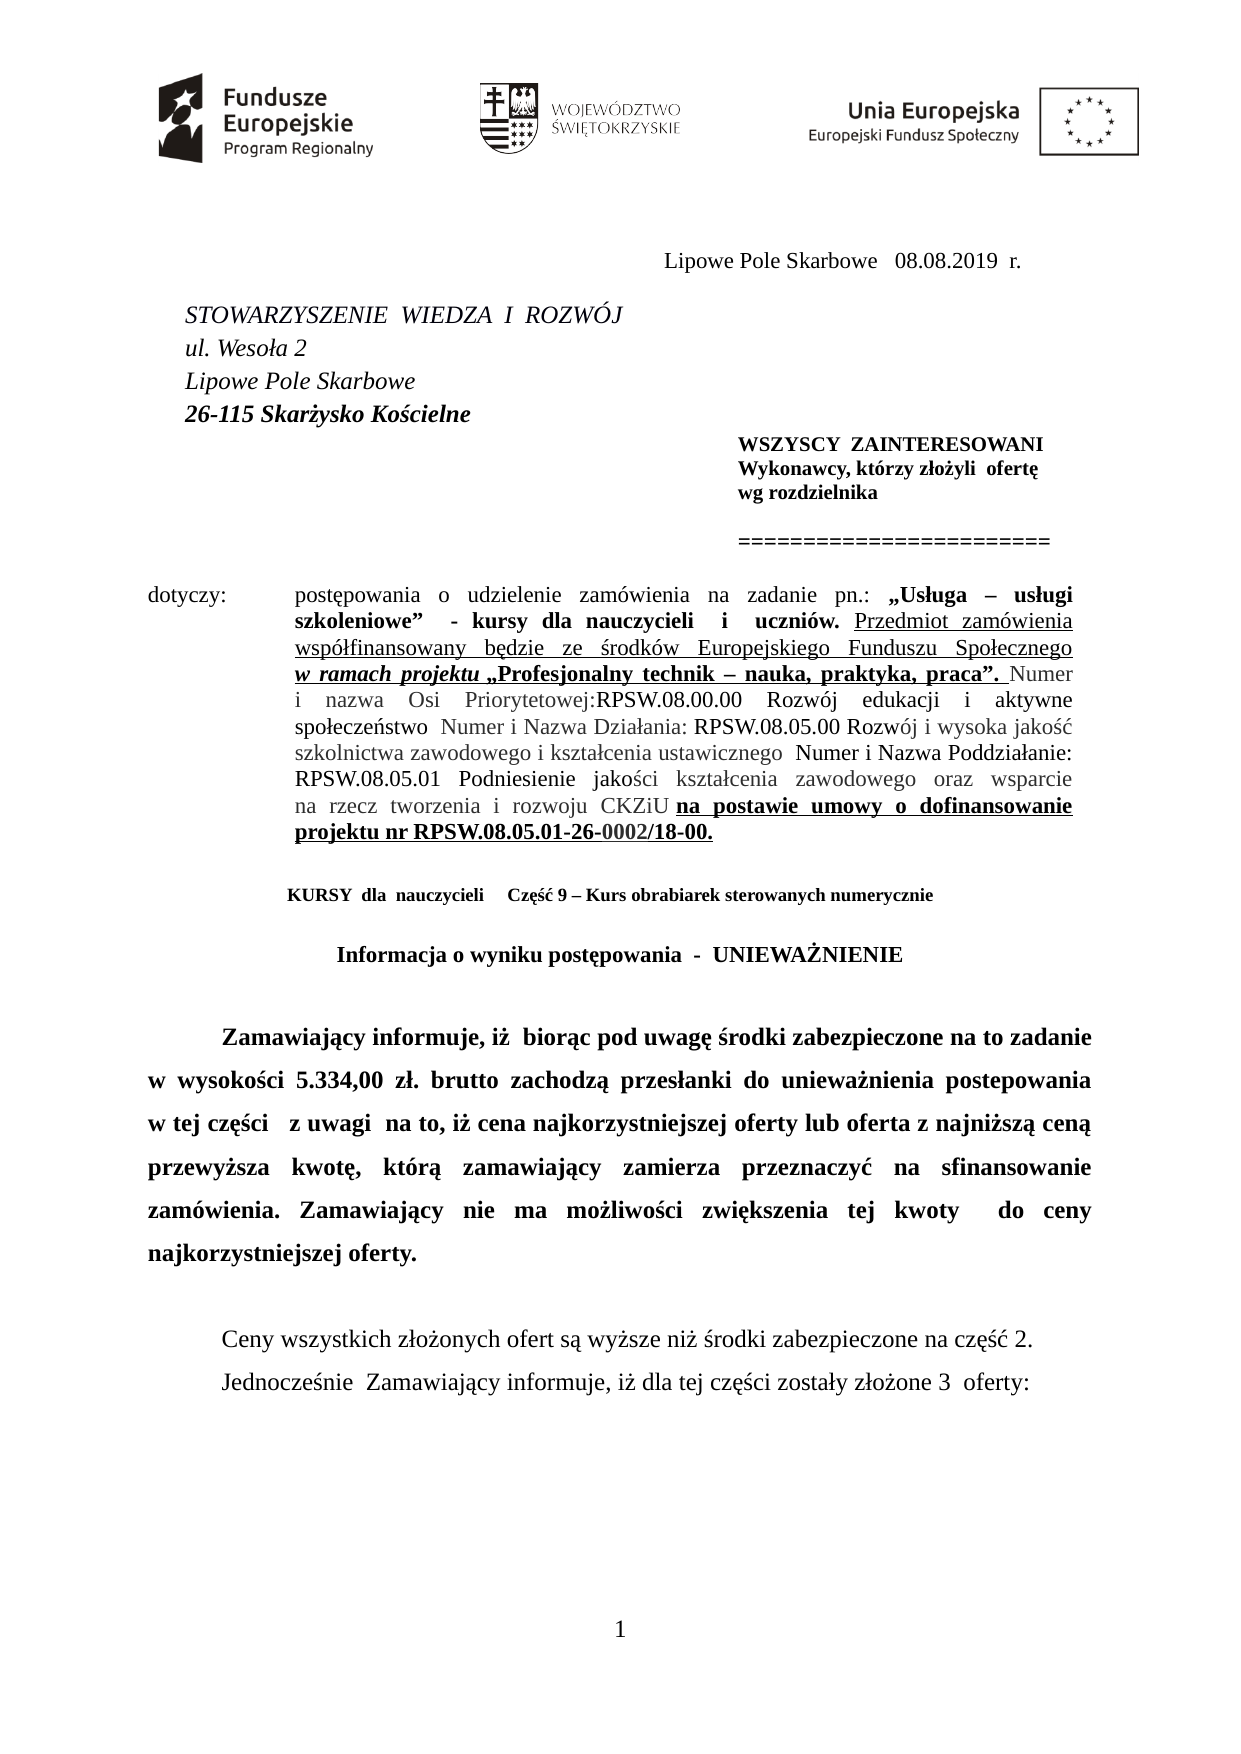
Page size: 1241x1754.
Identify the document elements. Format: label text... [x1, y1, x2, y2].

text ======================== [148, 528, 1093, 555]
text Ceny wszystkich złożonych ofert są wyższe niż środki zabezpieczone na część 2. [148, 1324, 1093, 1353]
text Jednocześnie Zamawiający informuje, iż dla tej części zostały złożone 3 oferty: [148, 1367, 1093, 1396]
text KURSY dla nauczycieli Część 9 – Kurs obrabiarek sterowanych numerycznie [148, 883, 1073, 905]
text Informacja o wyniku postępowania - UNIEWAŻNIENIE [148, 941, 1093, 967]
text WSZYSCY ZAINTERESOWANI [148, 432, 1093, 456]
picture [805, 73, 1139, 163]
text Zamawiający informuje, iż biorąc pod uwagę środki zabezpieczone na to zadanie w wysokości 5.334,00 zł. brutto zachodzą przesłanki do unieważnienia postepowania w tej części z uwagi na to, iż cena najkorzystniejszej oferty lub oferta z najniższą ceną przewyższa kwotę, którą zamawiający zamierza przeznaczyć na sfinansowanie zamówienia. Zamawiający nie ma możliwości zwiększenia tej kwoty do ceny najkorzystniejszej oferty. [148, 1022, 1093, 1267]
picture [158, 73, 373, 163]
text Wykonawcy, którzy złożyli ofertę [148, 456, 1093, 480]
text dotyczy: postępowania o udzielenie zamówienia na zadanie pn.: „Usługa – usługi szkoleniowe” - kursy dla nauczycieli i uczniów. Przedmiot zamówienia współfinansowany będzie ze środków Europejskiego Funduszu Społecznego w ramach projektu „Profesjonalny technik – nauka, praktyka, praca”. Numer i nazwa Osi Priorytetowej:RPSW.08.00.00 Rozwój edukacji i aktywne społeczeństwo Numer i Nazwa Działania: RPSW.08.05.00 Rozwój i wysoka jakość szkolnictwa zawodowego i kształcenia ustawicznego Numer i Nazwa Poddziałanie: RPSW.08.05.01 Podniesienie jakości kształcenia zawodowego oraz wsparcie na rzecz tworzenia i rozwoju CKZiU na postawie umowy o dofinansowanie projektu nr RPSW.08.05.01-26-0002/18-00. [148, 581, 1073, 844]
picture [480, 83, 680, 154]
text wg rozdzielnika [148, 480, 1093, 504]
text Lipowe Pole Skarbowe 08.08.2019 r. [148, 247, 1093, 274]
text Lipowe Pole Skarbowe [148, 366, 1093, 395]
text 26-115 Skarżysko Kościelne [148, 399, 1093, 428]
text STOWARZYSZENIE WIEDZA I ROZWÓJ ul. Wesoła 2 [185, 300, 1093, 362]
